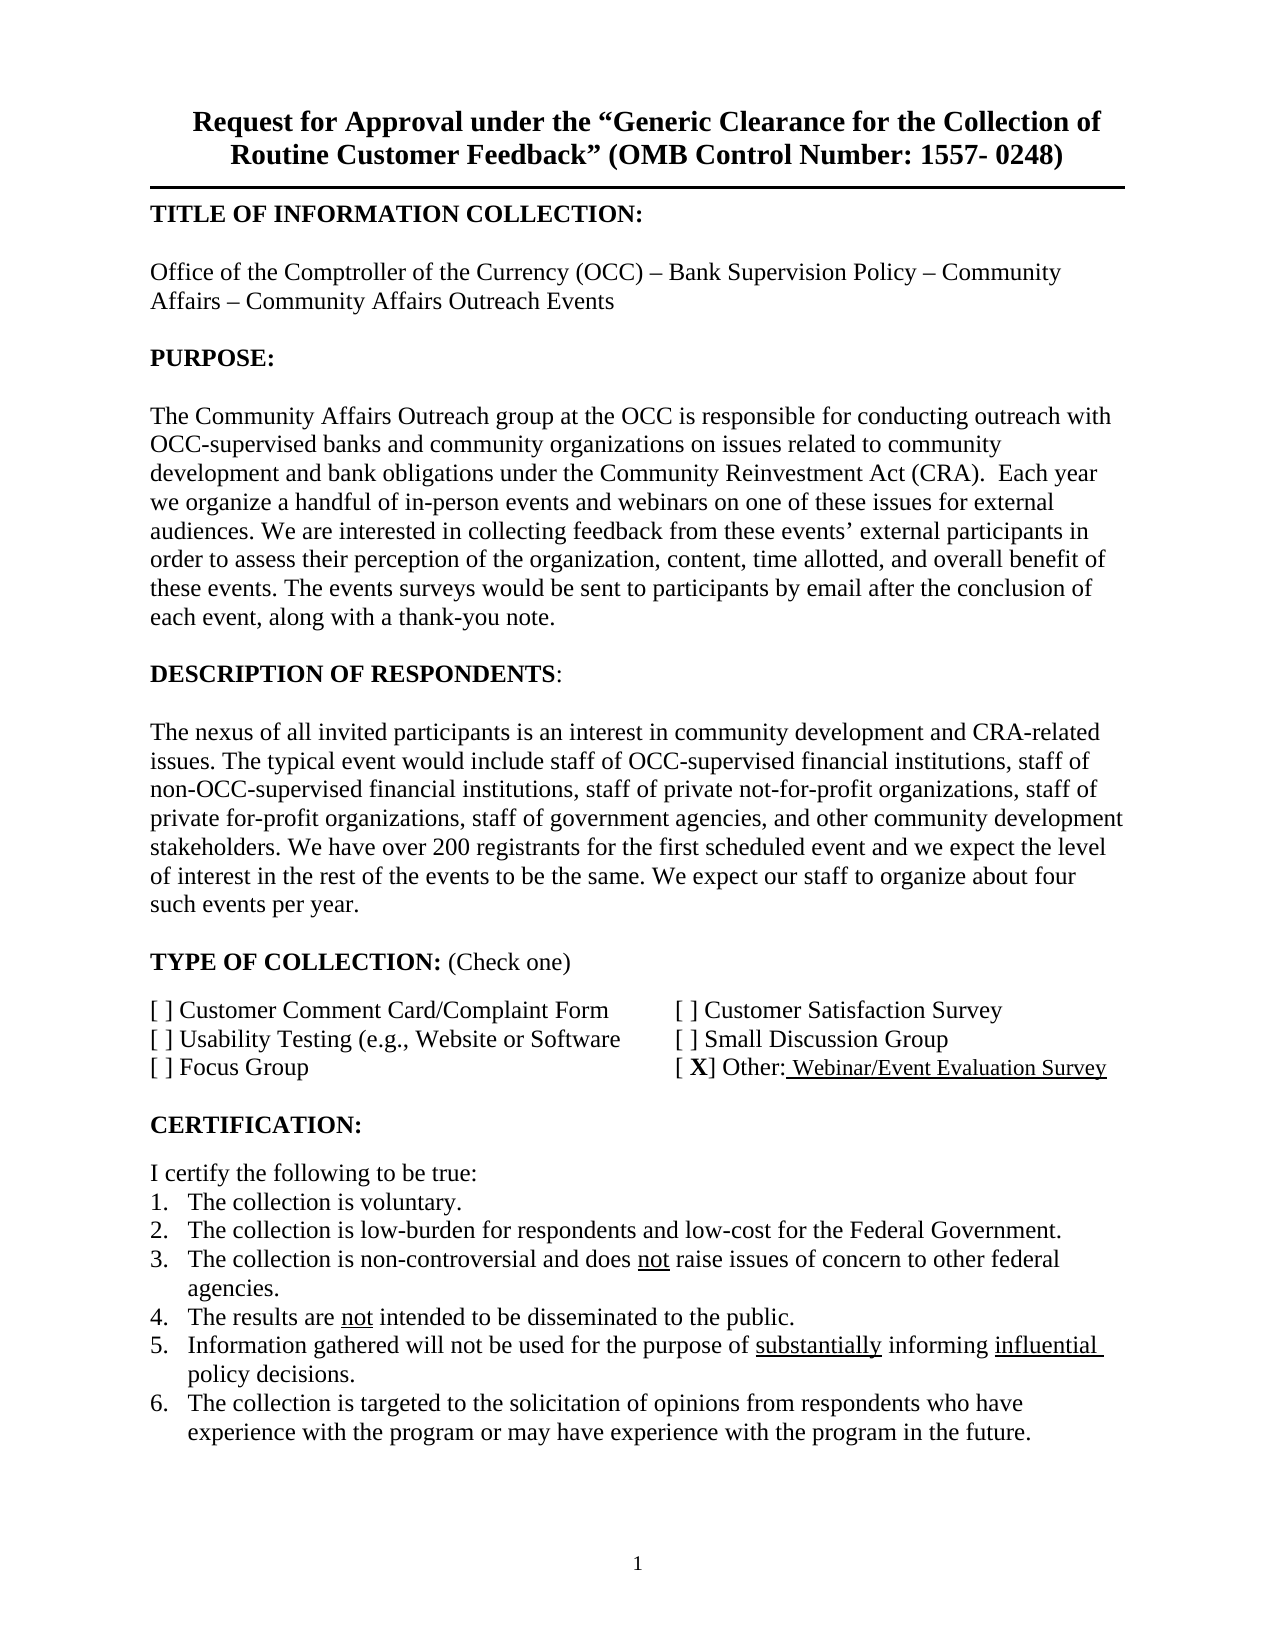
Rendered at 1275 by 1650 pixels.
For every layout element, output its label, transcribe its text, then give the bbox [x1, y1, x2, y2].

text CERTIFICATION: [150, 1110, 1125, 1139]
list The collection is voluntary. [150, 1187, 1125, 1215]
list The results are not intended to be disseminated to the public. [150, 1302, 1125, 1330]
list The collection is low-burden for respondents and low-cost for the Federal Government. [150, 1215, 1125, 1244]
text [ ] Usability Testing (e.g., Website or Software [ ] Small Discussion Group [150, 1024, 1125, 1052]
text PURPOSE: [150, 343, 1125, 372]
subtitle Request for Approval under the “Generic Clearance for the Collection of Routine Customer Feedback” (OMB Control Number: 1557- 0248) [150, 104, 1144, 171]
text Office of the Comptroller of the Currency (OCC) – Bank Supervision Policy – Community Affairs – Community Affairs Outreach Events [150, 257, 1125, 314]
text TITLE OF INFORMATION COLLECTION: [150, 199, 1125, 228]
text TYPE OF COLLECTION: (Check one) [150, 947, 1125, 976]
text [ ] Customer Comment Card/Complaint Form [ ] Customer Satisfaction Survey [150, 995, 1125, 1024]
text [ ] Focus Group [ X] Other: Webinar/Event Evaluation Survey [150, 1052, 1125, 1081]
text The nexus of all invited participants is an interest in community development and CRA-related issues. The typical event would include staff of OCC-supervised financial institutions, staff of non-OCC-supervised financial institutions, staff of private not-for-profit organizations, staff of private for-profit organizations, staff of government agencies, and other community development stakeholders. We have over 200 registrants for the first scheduled event and we expect the level of interest in the rest of the events to be the same. We expect our staff to organize about four such events per year. [150, 717, 1125, 918]
text I certify the following to be true: [150, 1158, 1125, 1187]
list The collection is targeted to the solicitation of opinions from respondents who have experience with the program or may have experience with the program in the future. [150, 1388, 1125, 1445]
list The collection is non-controversial and does not raise issues of concern to other federal agencies. [150, 1244, 1125, 1302]
list Information gathered will not be used for the purpose of substantially informing influential policy decisions. [150, 1330, 1125, 1388]
text The Community Affairs Outreach group at the OCC is responsible for conducting outreach with OCC-supervised banks and community organizations on issues related to community development and bank obligations under the Community Reinvestment Act (CRA). Each year we organize a handful of in-person events and webinars on one of these issues for external audiences. We are interested in collecting feedback from these events’ external participants in order to assess their perception of the organization, content, time allotted, and overall benefit of these events. The events surveys would be sent to participants by email after the conclusion of each event, along with a thank-you note. [150, 401, 1125, 631]
text DESCRIPTION OF RESPONDENTS: [150, 659, 1125, 688]
